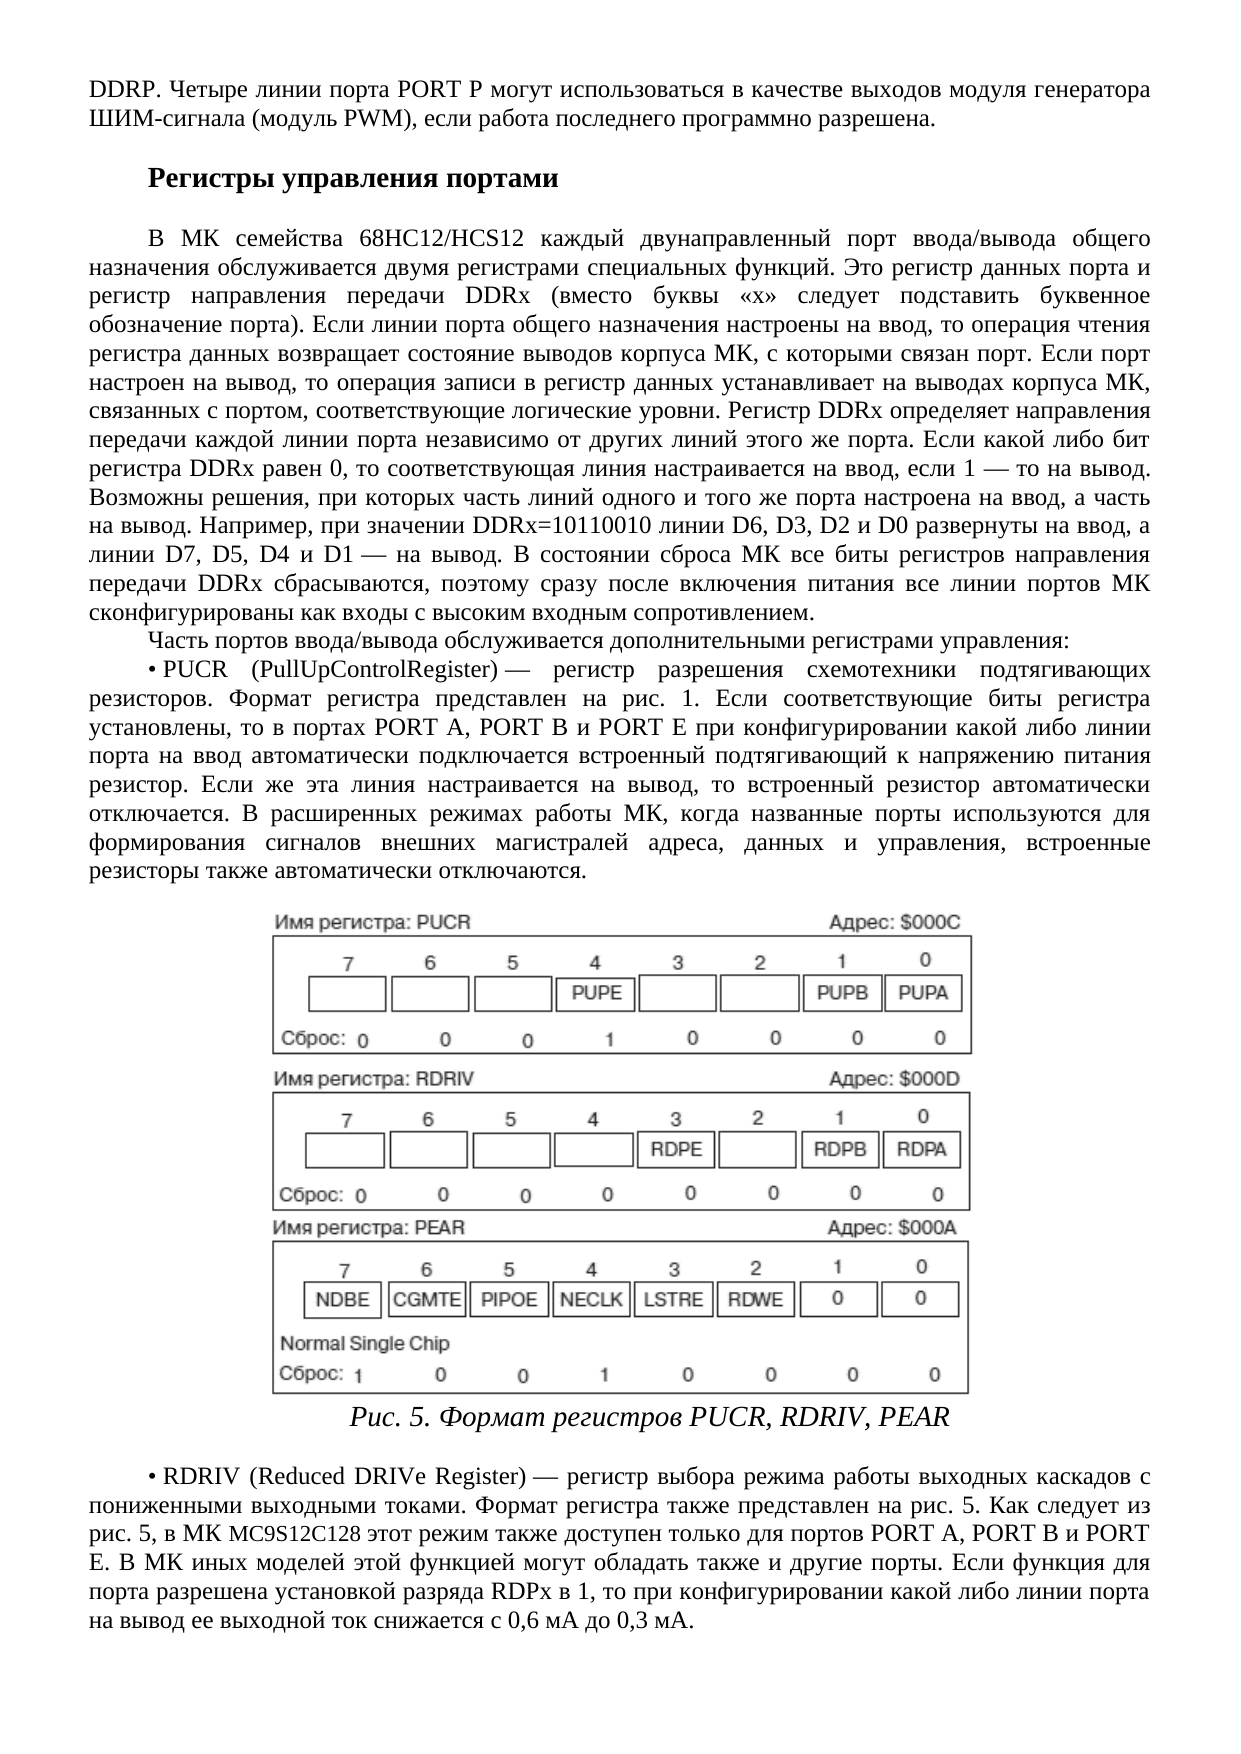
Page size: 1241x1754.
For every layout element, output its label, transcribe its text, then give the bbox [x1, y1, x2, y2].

text Часть портов ввода/вывода обслуживается дополнительными регистрами управления: [89, 625, 1152, 654]
text В МК семейства 68HC12/HCS12 каждый двунаправленный порт ввода/вывода общего назначения обслуживается двумя регистрами специальных функций. Это регистр данных порта и регистр направления передачи DDRx (вместо буквы «x» следует подставить буквенное обозначение порта). Если линии порта общего назначения настроены на ввод, то операция чтения регистра данных возвращает состояние выводов корпуса МК, с которыми связан порт. Если порт настроен на вывод, то операция записи в регистр данных устанавливает на выводах корпуса МК, связанных с портом, соответствующие логические уровни. Регистр DDRx определяет направления передачи каждой линии порта независимо от других линий этого же порта. Если какой либо бит регистра DDRx равен 0, то соответствующая линия настраивается на ввод, если 1 — то на вывод. Возможны решения, при которых часть линий одного и того же порта настроена на ввод, а часть на вывод. Например, при значении DDRx=10110010 линии D6, D3, D2 и D0 развернуты на ввод, а линии D7, D5, D4 и D1 — на вывод. В состоянии сброса МК все биты регистров направления передачи DDRx сбрасываются, поэтому сразу после включения питания все линии портов МК сконфигурированы как входы с высоким входным сопротивлением. [89, 223, 1152, 625]
picture [271, 912, 977, 1399]
text • RDRIV (Reduced DRIVe Register) — регистр выбора режима работы выходных каскадов с пониженными выходными токами. Формат регистра также представлен на рис. 5. Как следует из рис. 5, в МК MC9S12C128 этот режим также доступен только для портов PORT A, PORT B и PORT E. В МК иных моделей этой функцией могут обладать также и другие порты. Если функция для порта разрешена установкой разряда RDPx в 1, то при конфигурировании какой либо линии порта на вывод ее выходной ток снижается с 0,6 мА до 0,3 мА. [89, 1461, 1152, 1633]
text • PUCR (PullUpControlRegister) — регистр разрешения схемотехники подтягивающих резисторов. Формат регистра представлен на рис. 1. Если соответствующие биты регистра установлены, то в портах PORT A, PORT B и PORT E при конфигурировании какой либо линии порта на ввод автоматически подключается встроенный подтягивающий к напряжению питания резистор. Если же эта линия настраивается на вывод, то встроенный резистор автоматически отключается. В расширенных режимах работы МК, когда названные порты используются для формирования сигналов внешних магистралей адреса, данных и управления, встроенные резисторы также автоматически отключаются. [89, 654, 1152, 884]
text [89, 74, 1152, 131]
text Регистры управления портами [89, 161, 1152, 194]
text Рис. 5. Формат регистров PUCR, RDRIV, PEAR [89, 1399, 1152, 1432]
